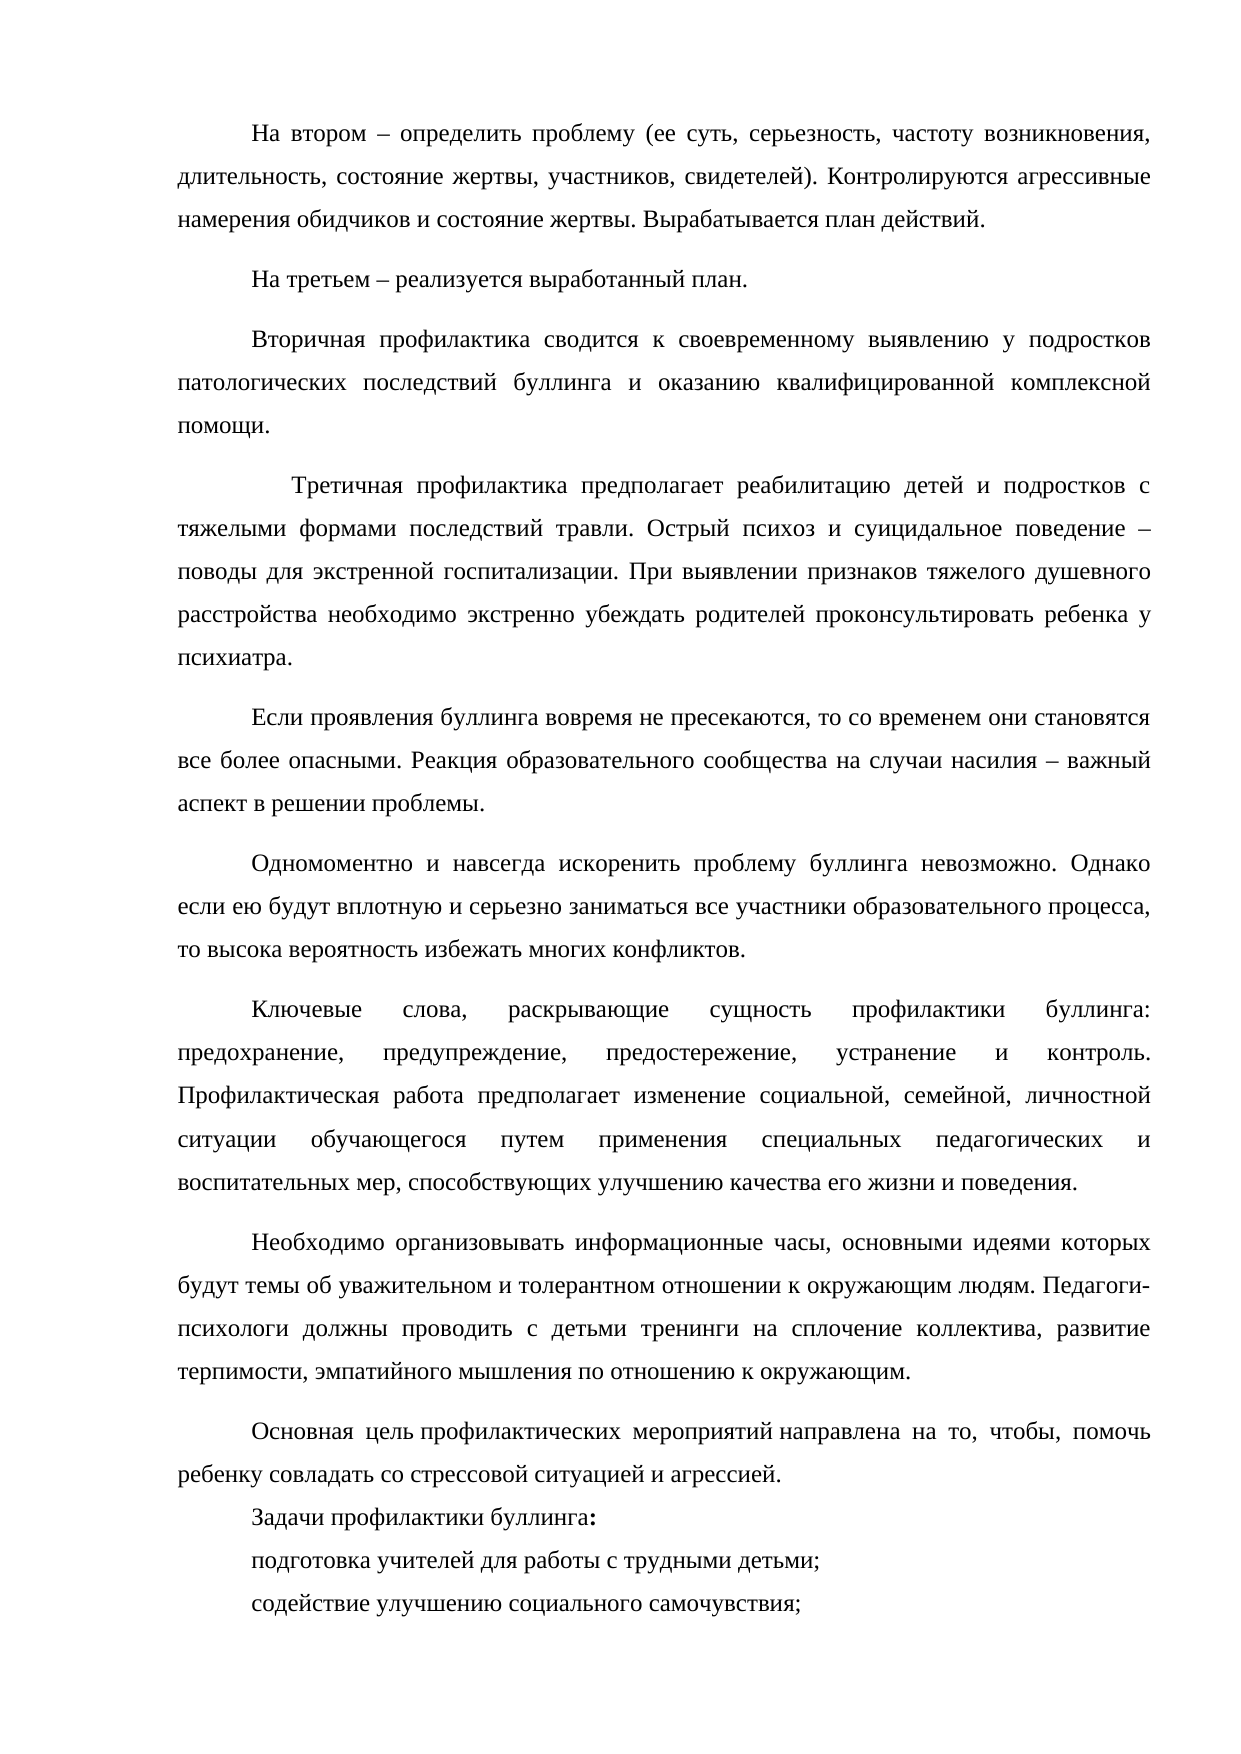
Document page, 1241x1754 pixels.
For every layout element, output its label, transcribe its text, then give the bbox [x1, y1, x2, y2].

text Основная цель профилактических мероприятий направлена на то, чтобы, помочь ребенку совладать со стрессовой ситуацией и агрессией. [177, 1416, 1152, 1488]
text На втором – определить проблему (ее суть, серьезность, частоту возникновения, длительность, состояние жертвы, участников, свидетелей). Контролируются агрессивные намерения обидчиков и состояние жертвы. Вырабатывается план действий. [177, 118, 1152, 233]
text Одномоментно и навсегда искоренить проблему буллинга невозможно. Однако если ею будут вплотную и серьезно заниматься все участники образовательного процесса, то высока вероятность избежать многих конфликтов. [177, 848, 1152, 963]
text содействие улучшению социального самочувствия; [177, 1588, 1152, 1617]
text Вторичная профилактика сводится к своевременному выявлению у подростков патологических последствий буллинга и оказанию квалифицированной комплексной помощи. [177, 324, 1152, 439]
text Ключевые слова, раскрывающие сущность профилактики буллинга: предохранение, предупреждение, предостережение, устранение и контроль. Профилактическая работа предполагает изменение социальной, семейной, личностной ситуации обучающегося путем применения специальных педагогических и воспитательных мер, способствующих улучшению качества его жизни и поведения. [177, 994, 1152, 1196]
text На третьем – реализуется выработанный план. [177, 264, 1152, 293]
text Третичная профилактика предполагает реабилитацию детей и подростков с тяжелыми формами последствий травли. Острый психоз и суицидальное поведение – поводы для экстренной госпитализации. При выявлении признаков тяжелого душевного расстройства необходимо экстренно убеждать родителей проконсультировать ребенка у психиатра. [177, 470, 1152, 671]
text подготовка учителей для работы с трудными детьми; [177, 1545, 1152, 1574]
text Задачи профилактики буллинга: [177, 1502, 1152, 1531]
text Если проявления буллинга вовремя не пресекаются, то со временем они становятся все более опасными. Реакция образовательного сообщества на случаи насилия – важный аспект в решении проблемы. [177, 702, 1152, 817]
text Необходимо организовывать информационные часы, основными идеями которых будут темы об уважительном и толерантном отношении к окружающим людям. Педагоги-психологи должны проводить с детьми тренинги на сплочение коллектива, развитие терпимости, эмпатийного мышления по отношению к окружающим. [177, 1227, 1152, 1385]
